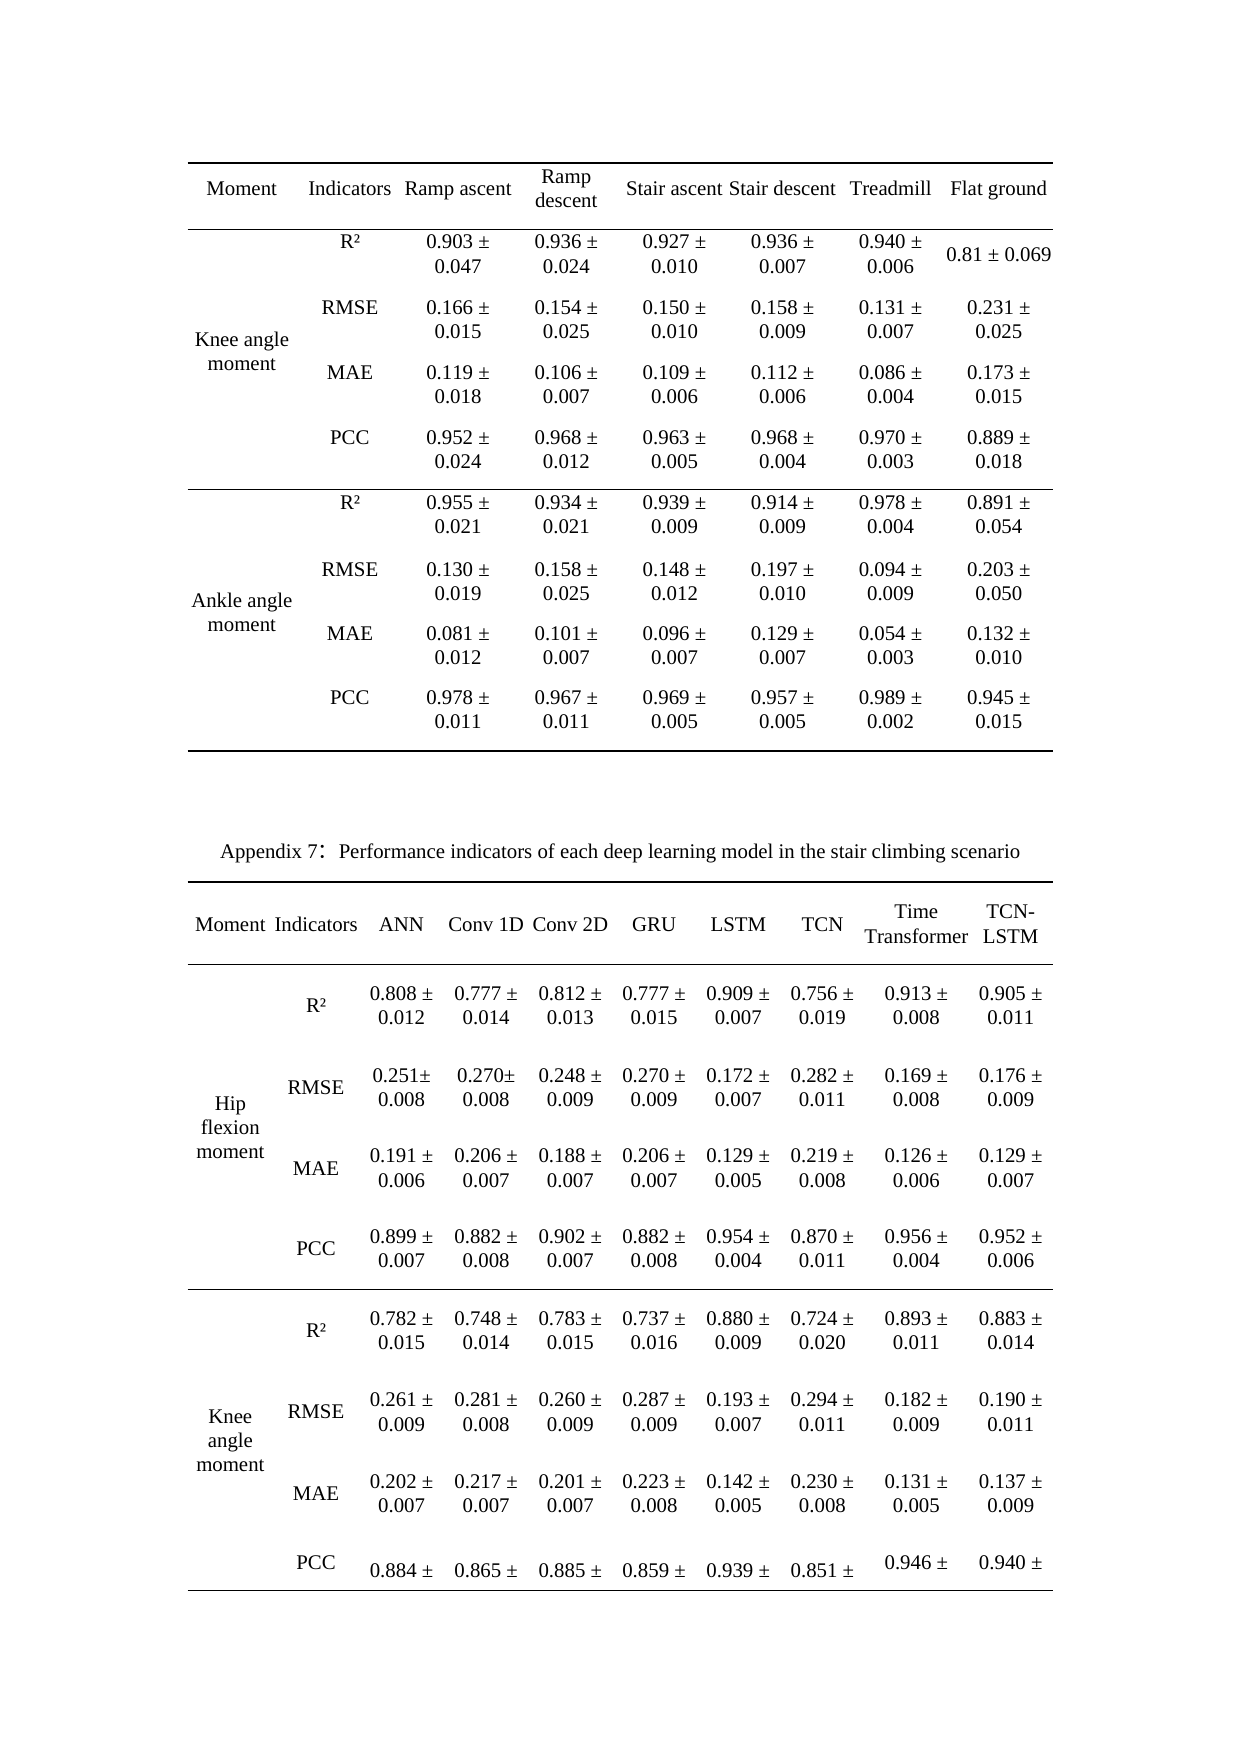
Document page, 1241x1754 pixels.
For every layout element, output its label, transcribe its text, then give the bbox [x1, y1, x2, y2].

table_cell 0.251± 0.008 [359, 1046, 444, 1127]
table_cell 0.905 ± 0.011 [968, 965, 1053, 1046]
table_cell 0.969 ± 0.005 [620, 685, 728, 750]
table_cell 0.954 ± 0.004 [696, 1208, 780, 1288]
table_cell 0.112 ± 0.006 [728, 359, 836, 425]
table_cell 0.967 ± 0.011 [512, 685, 620, 750]
table_cell MAE [296, 359, 404, 425]
table_cell R² [296, 490, 404, 554]
table_cell 0.882 ± 0.008 [612, 1208, 696, 1288]
table_cell 0.158 ± 0.025 [512, 555, 620, 621]
table_cell 0.81 ± 0.069 [944, 230, 1053, 294]
table_cell 0.129 ± 0.005 [696, 1127, 780, 1208]
table_cell 0.777 ± 0.014 [444, 965, 528, 1046]
table_cell Knee angle moment [188, 1290, 273, 1590]
table_cell 0.940 ± 0.007 [968, 1534, 1053, 1590]
table_cell 0.957 ± 0.005 [728, 685, 836, 750]
table_cell 0.173 ± 0.015 [944, 359, 1053, 425]
table_cell 0.914 ± 0.009 [728, 490, 836, 554]
table_cell 0.940 ± 0.006 [836, 230, 944, 294]
table_cell 0.248 ± 0.009 [528, 1046, 612, 1127]
table_cell 0.191 ± 0.006 [359, 1127, 444, 1208]
table_cell 0.101 ± 0.007 [512, 621, 620, 685]
text Appendix 7：Performance indicators of each deep learning model in the stair climbing scenario [187, 835, 1053, 865]
table_cell PCC [296, 425, 404, 489]
table_cell PCC [273, 1534, 359, 1590]
table_header Stair ascent [620, 164, 728, 228]
table_cell 0.130 ± 0.019 [404, 555, 512, 621]
table_cell 0.219 ± 0.008 [780, 1127, 864, 1208]
table_header Flat ground [944, 164, 1053, 228]
table_header TCN-LSTM [968, 883, 1053, 964]
table_cell RMSE [296, 294, 404, 359]
table_cell 0.952 ± 0.024 [404, 425, 512, 489]
table_header Time Transformer [864, 883, 968, 964]
table_header Stair descent [728, 164, 836, 228]
table_cell 0.777 ± 0.015 [612, 965, 696, 1046]
table_cell 0.889 ± 0.018 [944, 425, 1053, 489]
table_cell 0.913 ± 0.008 [864, 965, 968, 1046]
table_cell 0.903 ± 0.047 [404, 230, 512, 294]
table_cell 0.968 ± 0.012 [512, 425, 620, 489]
table_cell 0.094 ± 0.009 [836, 555, 944, 621]
table_cell 0.927 ± 0.010 [620, 230, 728, 294]
table_cell 0.880 ± 0.009 [696, 1290, 780, 1370]
table_cell 0.166 ± 0.015 [404, 294, 512, 359]
table_header LSTM [696, 883, 780, 964]
table_cell 0.978 ± 0.011 [404, 685, 512, 750]
table_cell RMSE [273, 1046, 359, 1127]
table_cell 0.086 ± 0.004 [836, 359, 944, 425]
table_cell 0.176 ± 0.009 [968, 1046, 1053, 1127]
table_cell 0.260 ± 0.009 [528, 1370, 612, 1452]
table_cell 0.782 ± 0.015 [359, 1290, 444, 1370]
table_cell 0.934 ± 0.021 [512, 490, 620, 554]
table_cell R² [296, 230, 404, 294]
table_cell 0.939 ± 0.005 [696, 1534, 780, 1590]
table_cell 0.989 ± 0.002 [836, 685, 944, 750]
table_cell 0.968 ± 0.004 [728, 425, 836, 489]
table_cell 0.970 ± 0.003 [836, 425, 944, 489]
table_cell 0.936 ± 0.007 [728, 230, 836, 294]
table_cell 0.851 ± 0.012 [780, 1534, 864, 1590]
table_header Treadmill [836, 164, 944, 228]
table_header Moment [188, 164, 296, 228]
table_cell 0.270 ± 0.009 [612, 1046, 696, 1127]
table_cell 0.808 ± 0.012 [359, 965, 444, 1046]
table_cell 0.902 ± 0.007 [528, 1208, 612, 1288]
table_cell 0.230 ± 0.008 [780, 1452, 864, 1533]
table_cell 0.142 ± 0.005 [696, 1452, 780, 1533]
table_cell 0.891 ± 0.054 [944, 490, 1053, 554]
table_cell 0.081 ± 0.012 [404, 621, 512, 685]
table_cell 0.882 ± 0.008 [444, 1208, 528, 1288]
table_cell 0.883 ± 0.014 [968, 1290, 1053, 1370]
table_header GRU [612, 883, 696, 964]
table_cell 0.737 ± 0.016 [612, 1290, 696, 1370]
table_header TCN [780, 883, 864, 964]
table_cell 0.956 ± 0.004 [864, 1208, 968, 1288]
table_cell 0.054 ± 0.003 [836, 621, 944, 685]
table_cell PCC [296, 685, 404, 750]
table_cell 0.946 ± 0.006 [864, 1534, 968, 1590]
table_cell 0.261 ± 0.009 [359, 1370, 444, 1452]
table_cell 0.158 ± 0.009 [728, 294, 836, 359]
table_cell RMSE [273, 1370, 359, 1452]
table_cell R² [273, 965, 359, 1046]
table_cell 0.137 ± 0.009 [968, 1452, 1053, 1533]
table_cell 0.955 ± 0.021 [404, 490, 512, 554]
table_cell 0.193 ± 0.007 [696, 1370, 780, 1452]
table_cell 0.150 ± 0.010 [620, 294, 728, 359]
table_cell 0.748 ± 0.014 [444, 1290, 528, 1370]
table_cell 0.952 ± 0.006 [968, 1208, 1053, 1288]
table_cell R² [273, 1290, 359, 1370]
table_cell 0.154 ± 0.025 [512, 294, 620, 359]
table_cell 0.182 ± 0.009 [864, 1370, 968, 1452]
table_cell 0.939 ± 0.009 [620, 490, 728, 554]
table_cell 0.287 ± 0.009 [612, 1370, 696, 1452]
table_cell 0.870 ± 0.011 [780, 1208, 864, 1288]
table_cell 0.884 ± 0.008 [359, 1534, 444, 1590]
table_cell 0.096 ± 0.007 [620, 621, 728, 685]
table_cell 0.169 ± 0.008 [864, 1046, 968, 1127]
table_cell 0.217 ± 0.007 [444, 1452, 528, 1533]
table_cell 0.909 ± 0.007 [696, 965, 780, 1046]
table_cell 0.270± 0.008 [444, 1046, 528, 1127]
table_cell 0.936 ± 0.024 [512, 230, 620, 294]
table_cell 0.812 ± 0.013 [528, 965, 612, 1046]
table_cell Knee angle moment [188, 230, 296, 489]
table_cell 0.106 ± 0.007 [512, 359, 620, 425]
table_cell MAE [296, 621, 404, 685]
table_cell 0.132 ± 0.010 [944, 621, 1053, 685]
table_header ANN [359, 883, 444, 964]
table_cell 0.724 ± 0.020 [780, 1290, 864, 1370]
table_cell 0.945 ± 0.015 [944, 685, 1053, 750]
table_header Conv 2D [528, 883, 612, 964]
table_cell 0.899 ± 0.007 [359, 1208, 444, 1288]
table_cell 0.294 ± 0.011 [780, 1370, 864, 1452]
table_cell 0.978 ± 0.004 [836, 490, 944, 554]
table_cell 0.197 ± 0.010 [728, 555, 836, 621]
table_cell 0.119 ± 0.018 [404, 359, 512, 425]
table_cell 0.109 ± 0.006 [620, 359, 728, 425]
table_cell 0.203 ± 0.050 [944, 555, 1053, 621]
table_cell 0.148 ± 0.012 [620, 555, 728, 621]
table_cell 0.231 ± 0.025 [944, 294, 1053, 359]
table_cell 0.188 ± 0.007 [528, 1127, 612, 1208]
table_header Indicators [296, 164, 404, 228]
table_cell 0.131 ± 0.005 [864, 1452, 968, 1533]
table_header Ramp descent [512, 164, 620, 228]
table_cell 0.223 ± 0.008 [612, 1452, 696, 1533]
table_cell Ankle angle moment [188, 490, 296, 750]
table_header Moment [188, 883, 273, 964]
table_cell 0.885 ± 0.008 [528, 1534, 612, 1590]
table_cell 0.206 ± 0.007 [444, 1127, 528, 1208]
table_cell 0.756 ± 0.019 [780, 965, 864, 1046]
table_cell 0.202 ± 0.007 [359, 1452, 444, 1533]
table_cell 0.282 ± 0.011 [780, 1046, 864, 1127]
table_cell 0.783 ± 0.015 [528, 1290, 612, 1370]
table_cell 0.963 ± 0.005 [620, 425, 728, 489]
table_cell 0.172 ± 0.007 [696, 1046, 780, 1127]
table_cell 0.865 ± 0.008 [444, 1534, 528, 1590]
table_header Conv 1D [444, 883, 528, 964]
table_cell Hip flexion moment [188, 965, 273, 1288]
table_cell 0.281 ± 0.008 [444, 1370, 528, 1452]
table_cell 0.129 ± 0.007 [728, 621, 836, 685]
table_cell 0.131 ± 0.007 [836, 294, 944, 359]
table_cell 0.206 ± 0.007 [612, 1127, 696, 1208]
table_cell MAE [273, 1452, 359, 1533]
table_header Ramp ascent [404, 164, 512, 228]
table_cell 0.893 ± 0.011 [864, 1290, 968, 1370]
table_cell RMSE [296, 555, 404, 621]
table_header Indicators [273, 883, 359, 964]
table_cell 0.859 ± 0.009 [612, 1534, 696, 1590]
table_cell MAE [273, 1127, 359, 1208]
table_cell 0.126 ± 0.006 [864, 1127, 968, 1208]
table_cell 0.129 ± 0.007 [968, 1127, 1053, 1208]
table_cell 0.201 ± 0.007 [528, 1452, 612, 1533]
table_cell 0.190 ± 0.011 [968, 1370, 1053, 1452]
table_cell PCC [273, 1208, 359, 1288]
